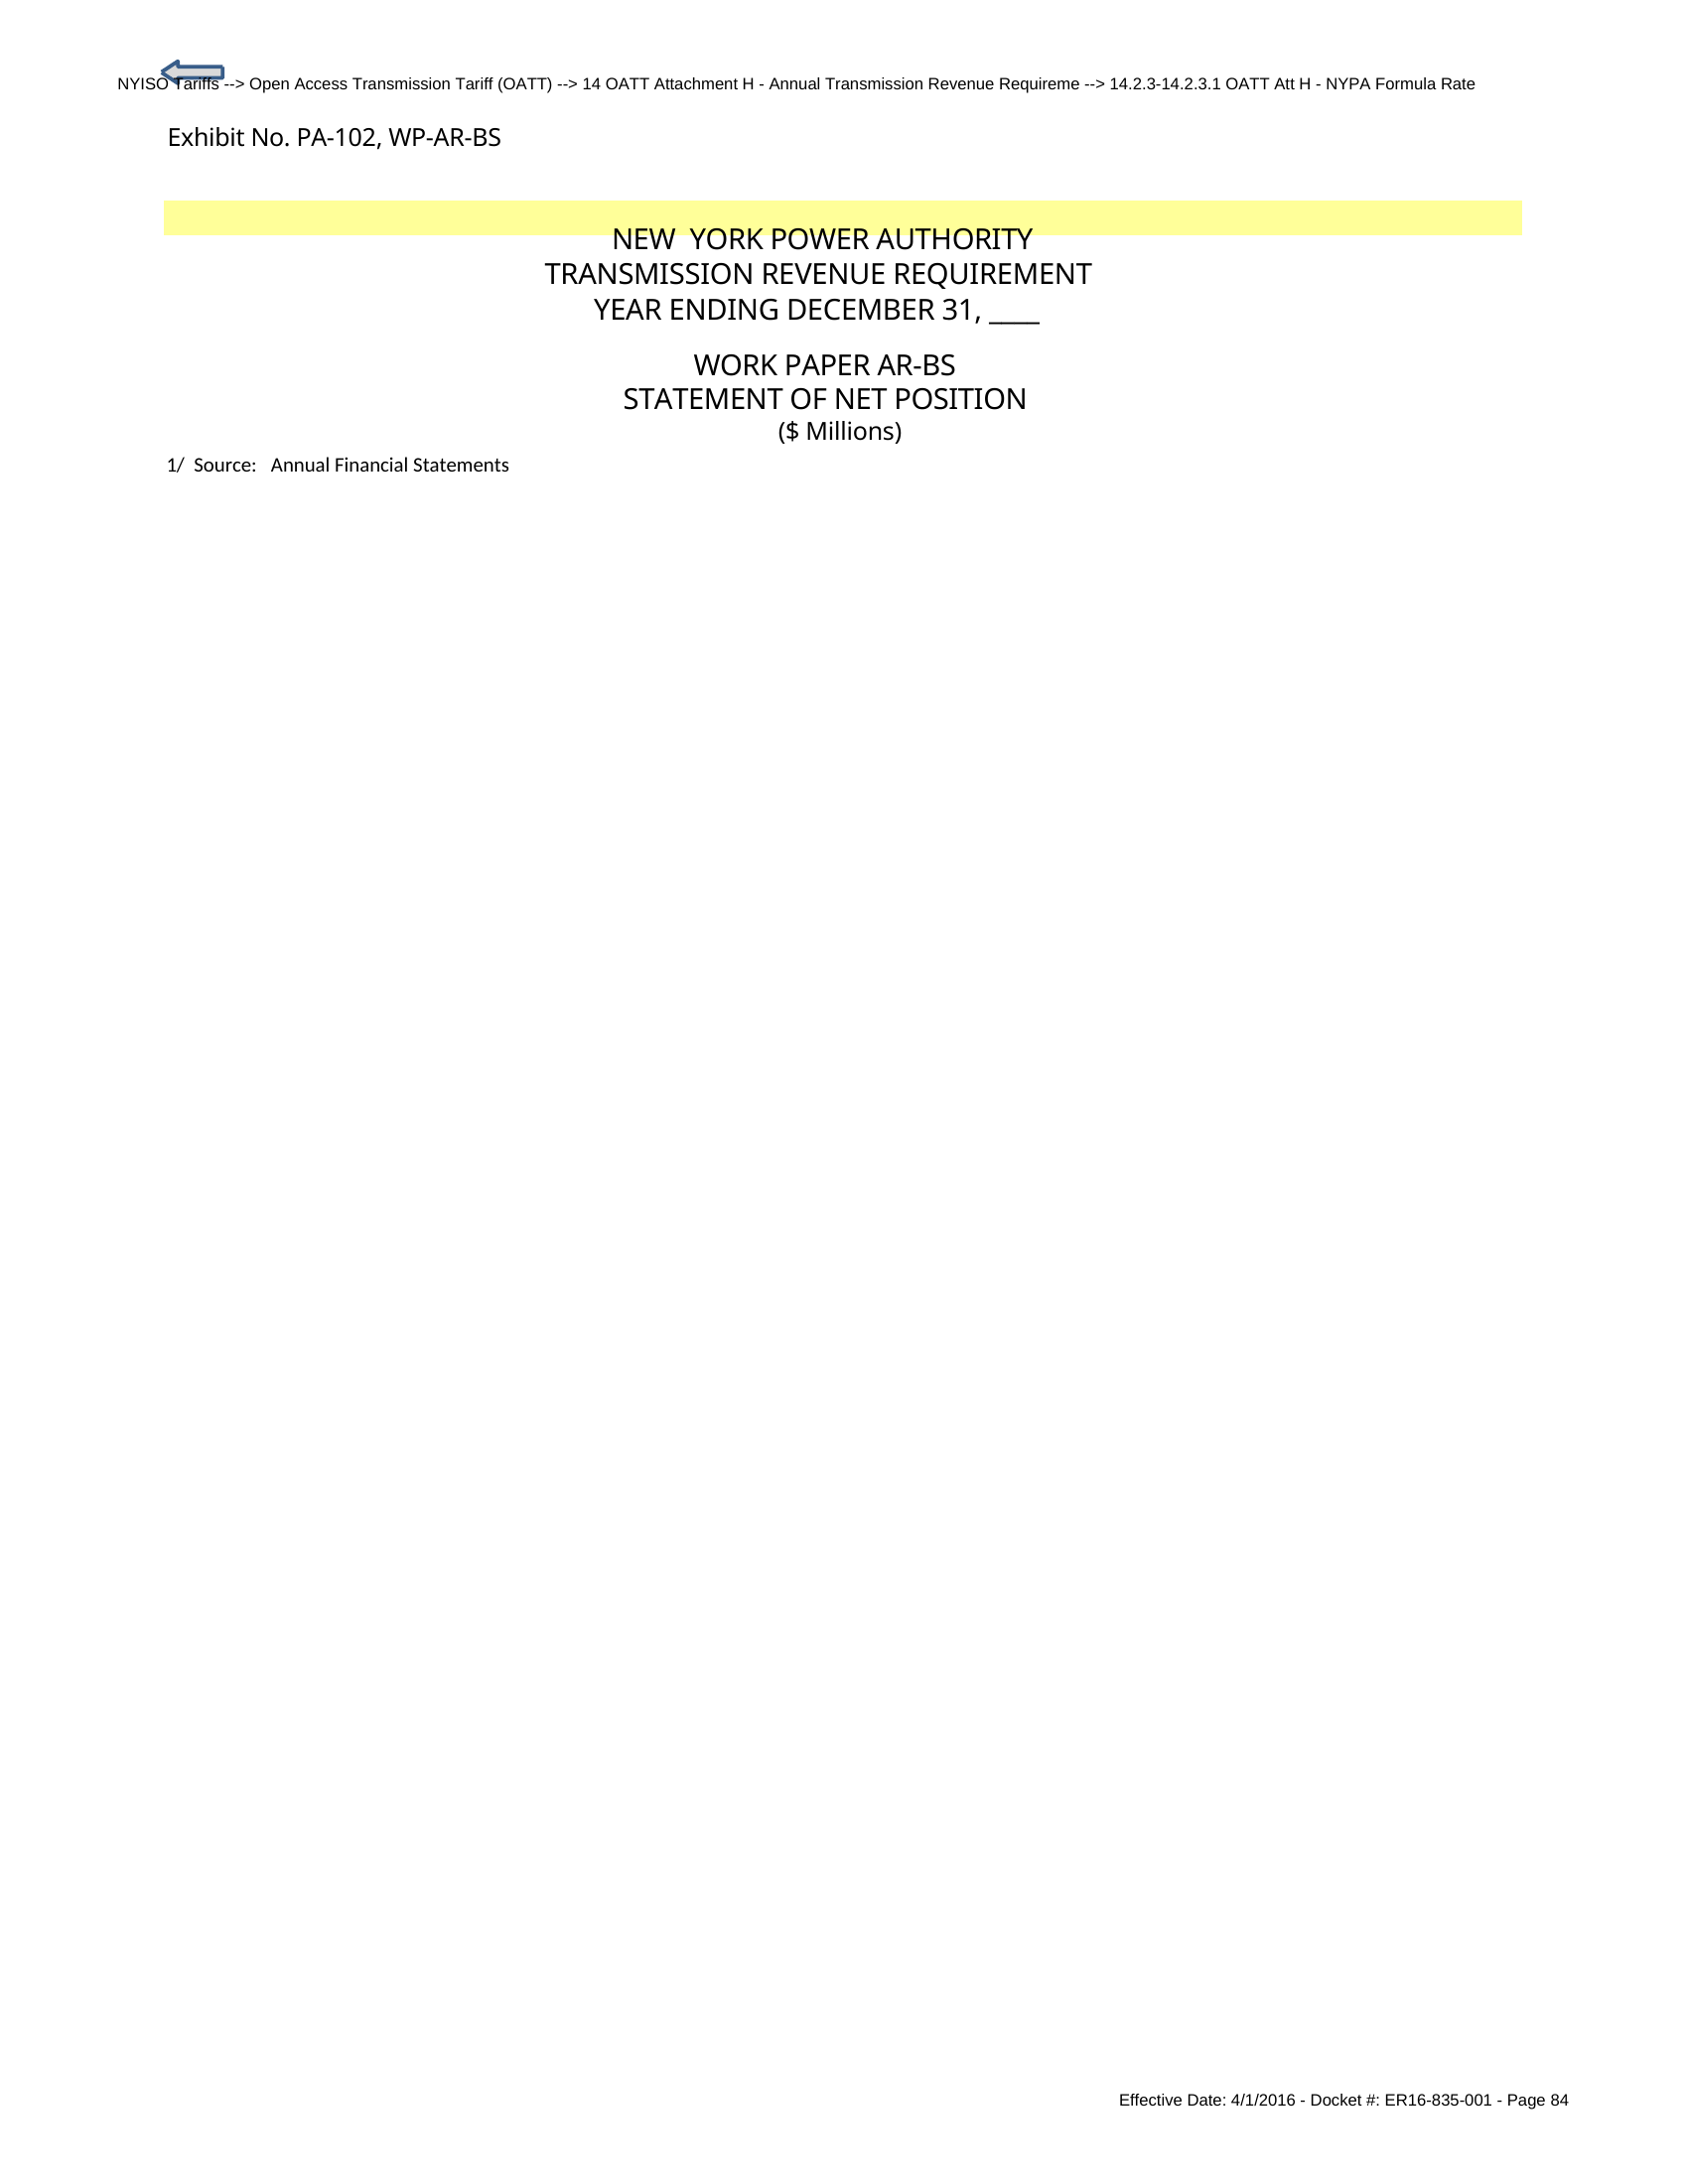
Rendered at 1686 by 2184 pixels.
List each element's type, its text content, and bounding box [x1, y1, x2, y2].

text TRANSMISSION REVENUE REQUIREMENT YEAR ENDING DECEMBER 31, ____ [544, 256, 1165, 327]
text Exhibit No. PA-102, WP-AR-BS [167, 123, 1686, 152]
text STATEMENT OF NET POSITION [623, 382, 1686, 416]
text NEW YORK POWER AUTHORITY [612, 223, 1686, 256]
text ($ Millions) [777, 418, 1686, 446]
text 1/ Source: Annual Financial Statements [166, 453, 1686, 477]
text WORK PAPER AR-BS [693, 349, 1686, 382]
